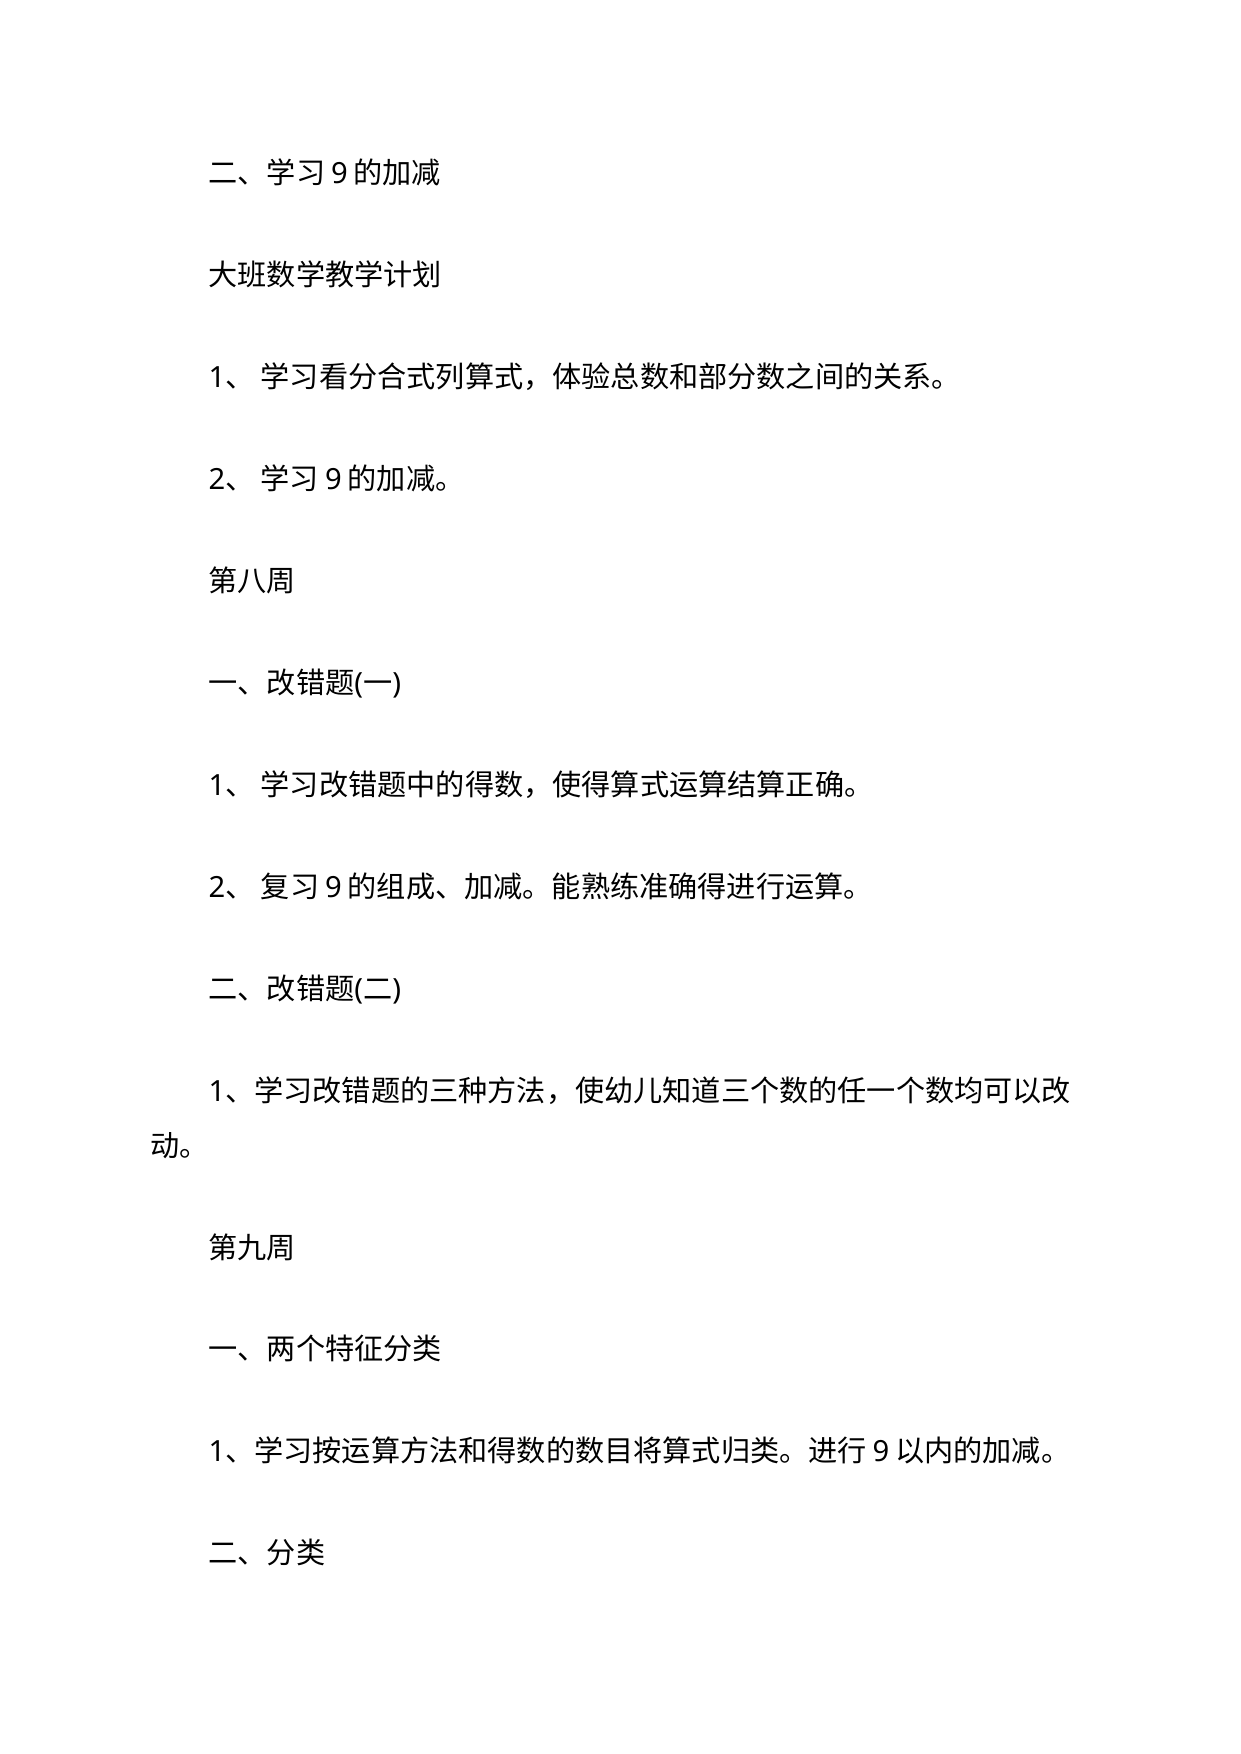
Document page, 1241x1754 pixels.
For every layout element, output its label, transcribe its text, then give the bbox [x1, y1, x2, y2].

text 1、 学习看分合式列算式，体验总数和部分数之间的关系。 [150, 354, 1090, 396]
text 一、改错题(一) [150, 659, 1090, 702]
text 大班数学教学计划 [150, 252, 1090, 294]
text 第九周 [150, 1224, 1090, 1266]
text 一、两个特征分类 [150, 1326, 1090, 1368]
text 第八周 [150, 558, 1090, 600]
text 二、分类 [150, 1530, 1090, 1572]
text 二、学习9的加减 [150, 150, 1090, 192]
text 1、 学习改错题中的得数，使得算式运算结算正确。 [150, 761, 1090, 804]
text 2、 复习9的组成、加减。能熟练准确得进行运算。 [150, 863, 1090, 906]
text 1、学习改错题的三种方法，使幼儿知道三个数的任一个数均可以改动。 [150, 1067, 1090, 1165]
text 2、 学习9的加减。 [150, 456, 1090, 498]
text 1、学习按运算方法和得数的数目将算式归类。进行9以内的加减。 [150, 1428, 1090, 1470]
text 二、改错题(二) [150, 965, 1090, 1008]
